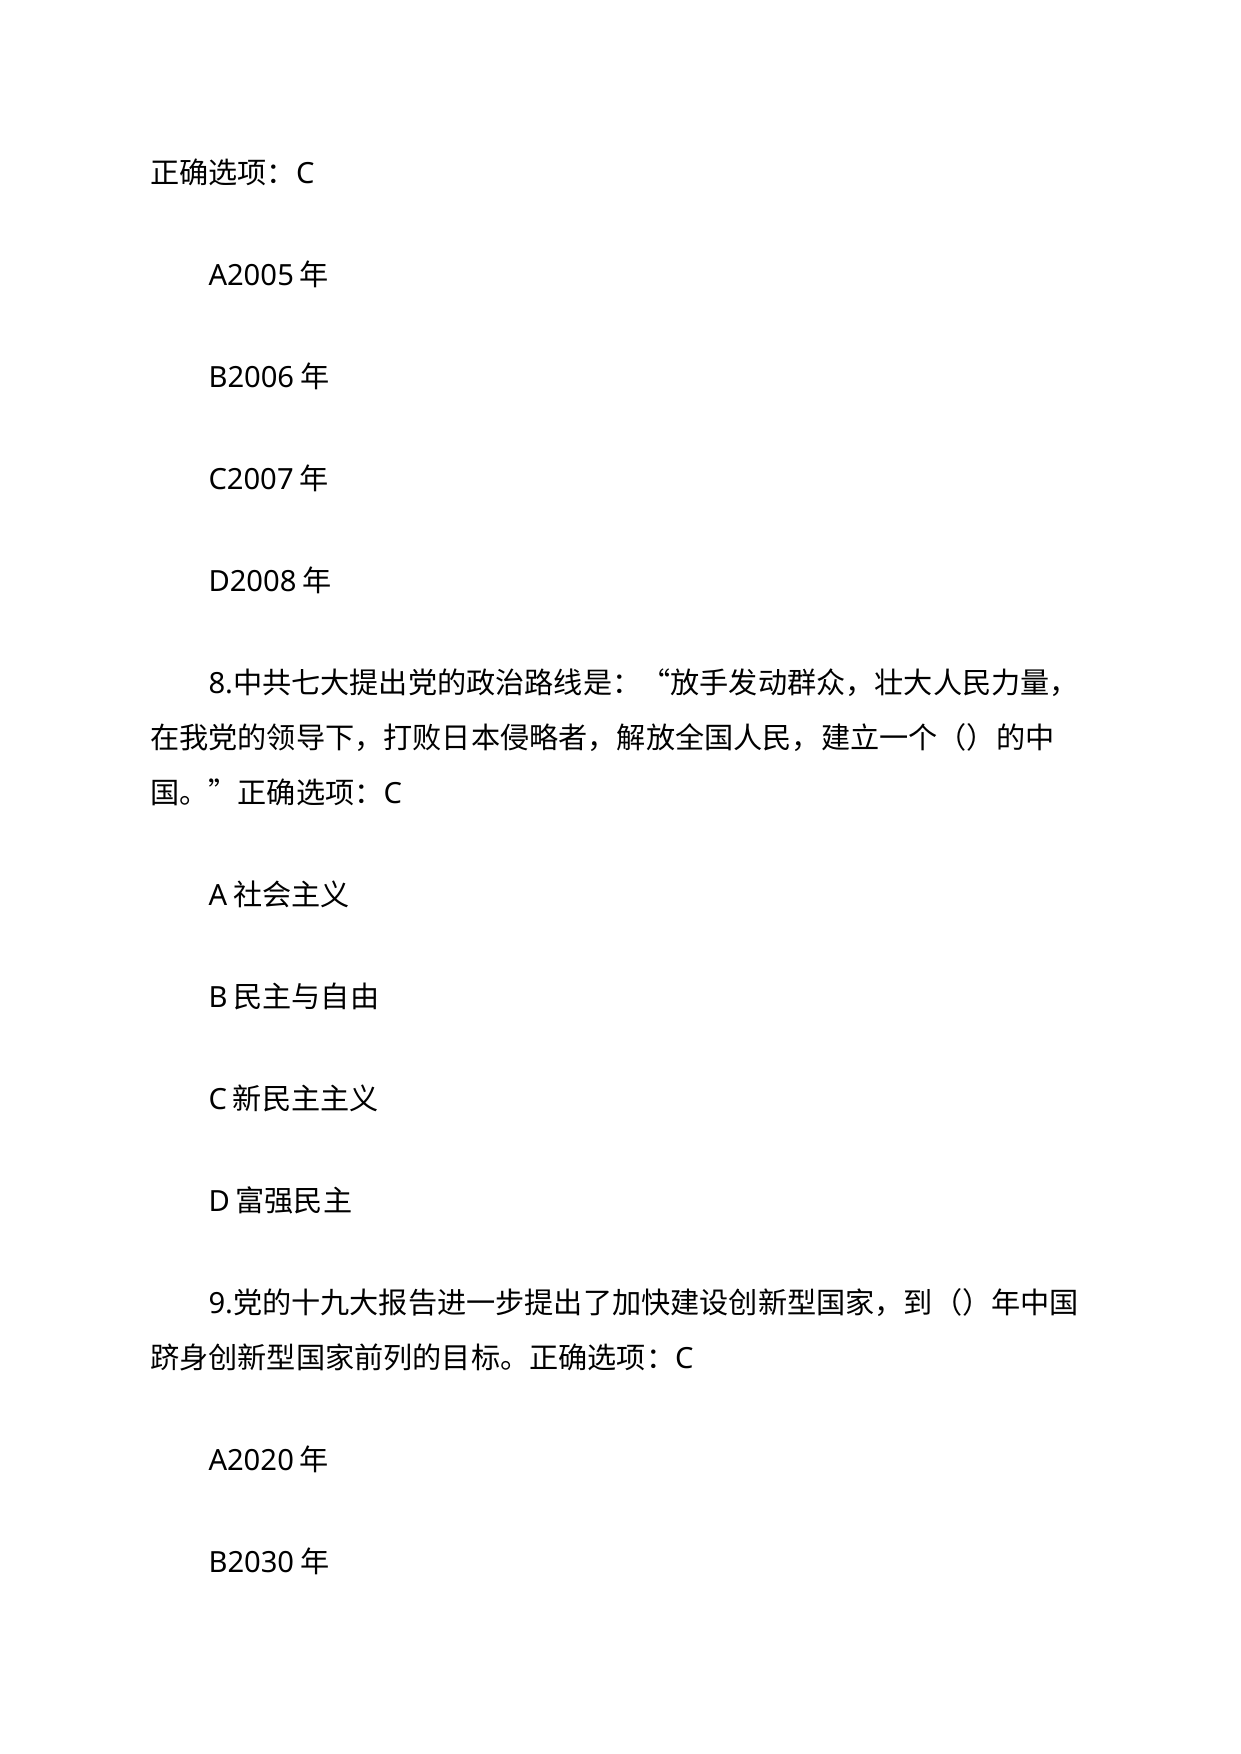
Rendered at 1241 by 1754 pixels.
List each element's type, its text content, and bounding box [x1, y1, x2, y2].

text B民主与自由 [150, 974, 1090, 1016]
text A社会主义 [150, 872, 1090, 914]
text 9.党的十九大报告进一步提出了加快建设创新型国家，到（）年中国跻身创新型国家前列的目标。正确选项：C [150, 1280, 1090, 1377]
text D2008年 [150, 558, 1090, 600]
text C新民主主义 [150, 1076, 1090, 1118]
text A2005年 [150, 252, 1090, 294]
text B2030年 [150, 1539, 1090, 1581]
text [150, 150, 1090, 192]
text D富强民主 [150, 1178, 1090, 1220]
text B2006年 [150, 354, 1090, 396]
text A2020年 [150, 1437, 1090, 1479]
text 8.中共七大提出党的政治路线是：“放手发动群众，壮大人民力量，在我党的领导下，打败日本侵略者，解放全国人民，建立一个（）的中国。”正确选项：C [150, 660, 1090, 812]
text C2007年 [150, 456, 1090, 498]
